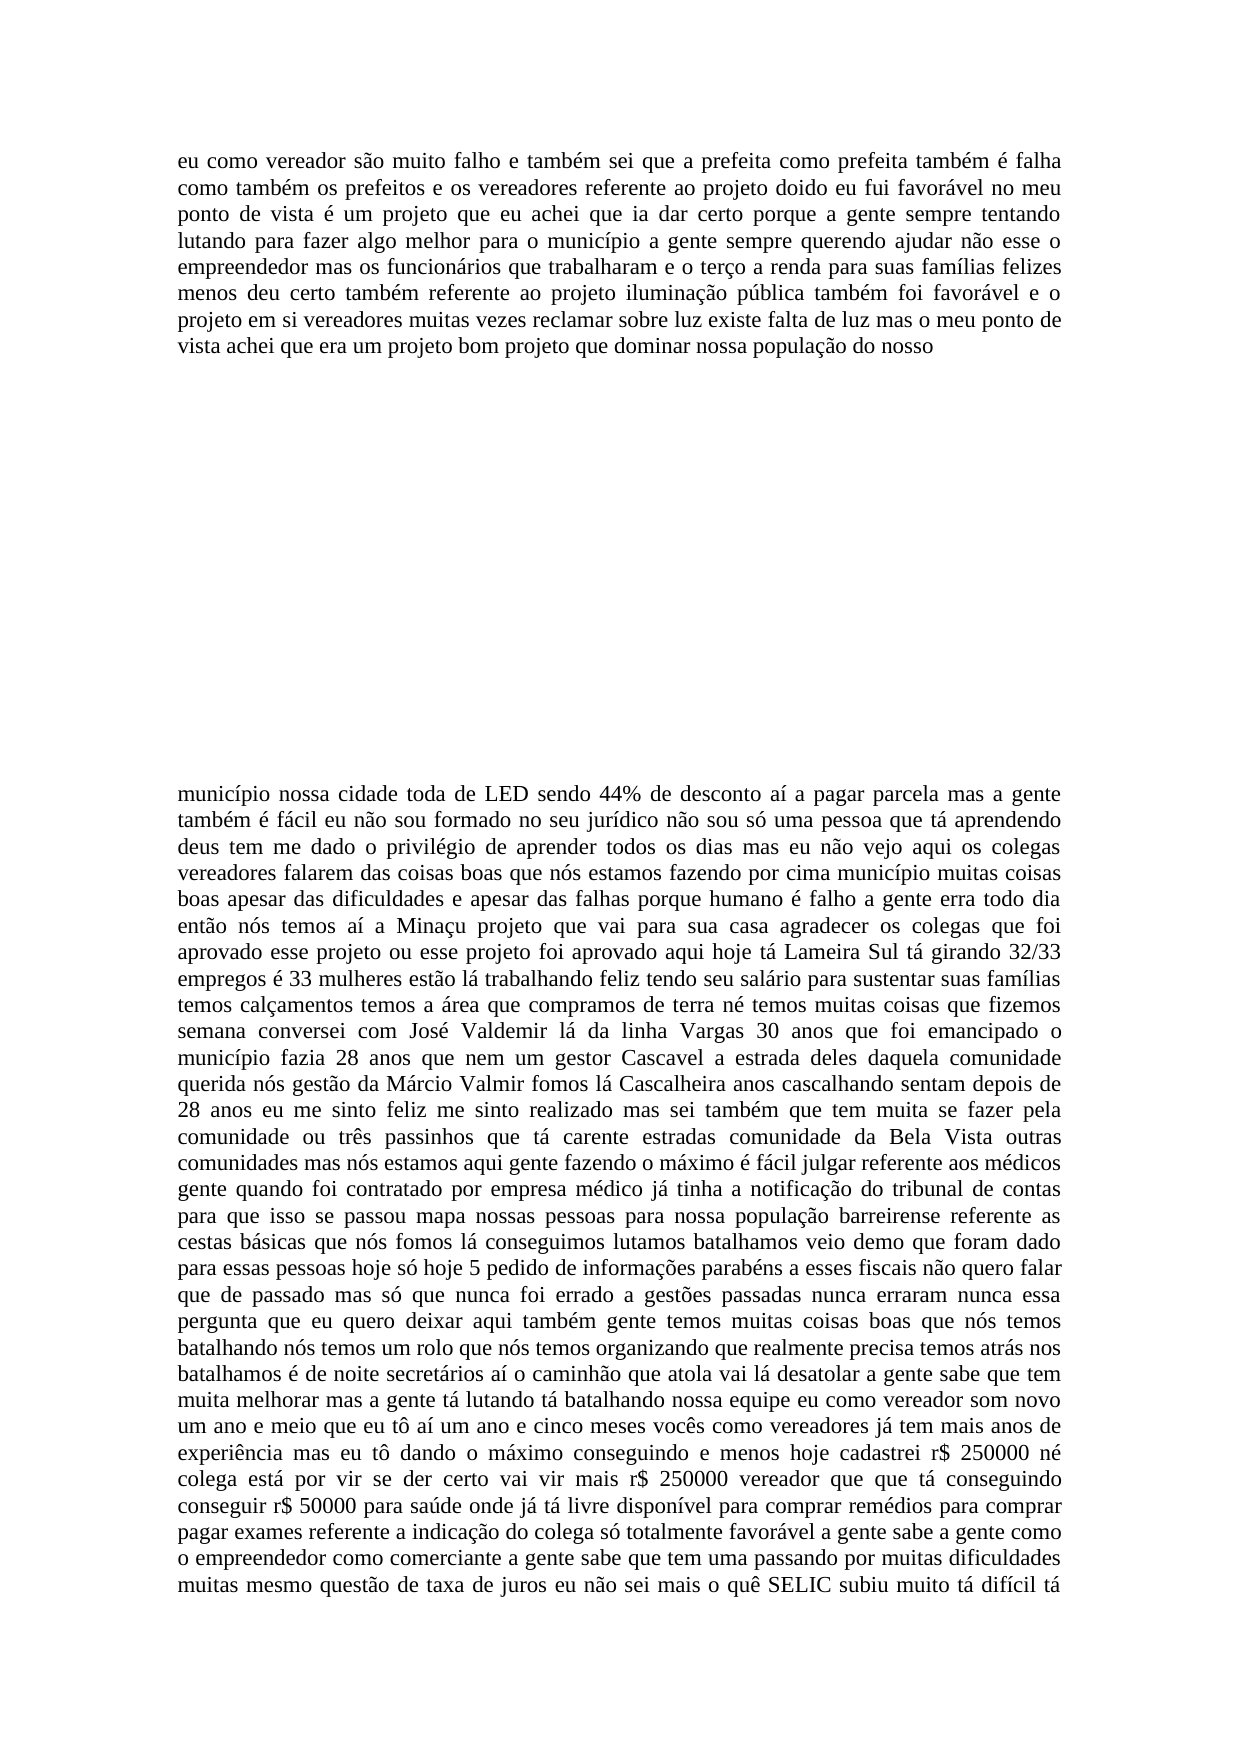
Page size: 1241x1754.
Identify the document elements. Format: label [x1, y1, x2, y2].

text [177, 148, 1063, 358]
text [177, 780, 1063, 1597]
